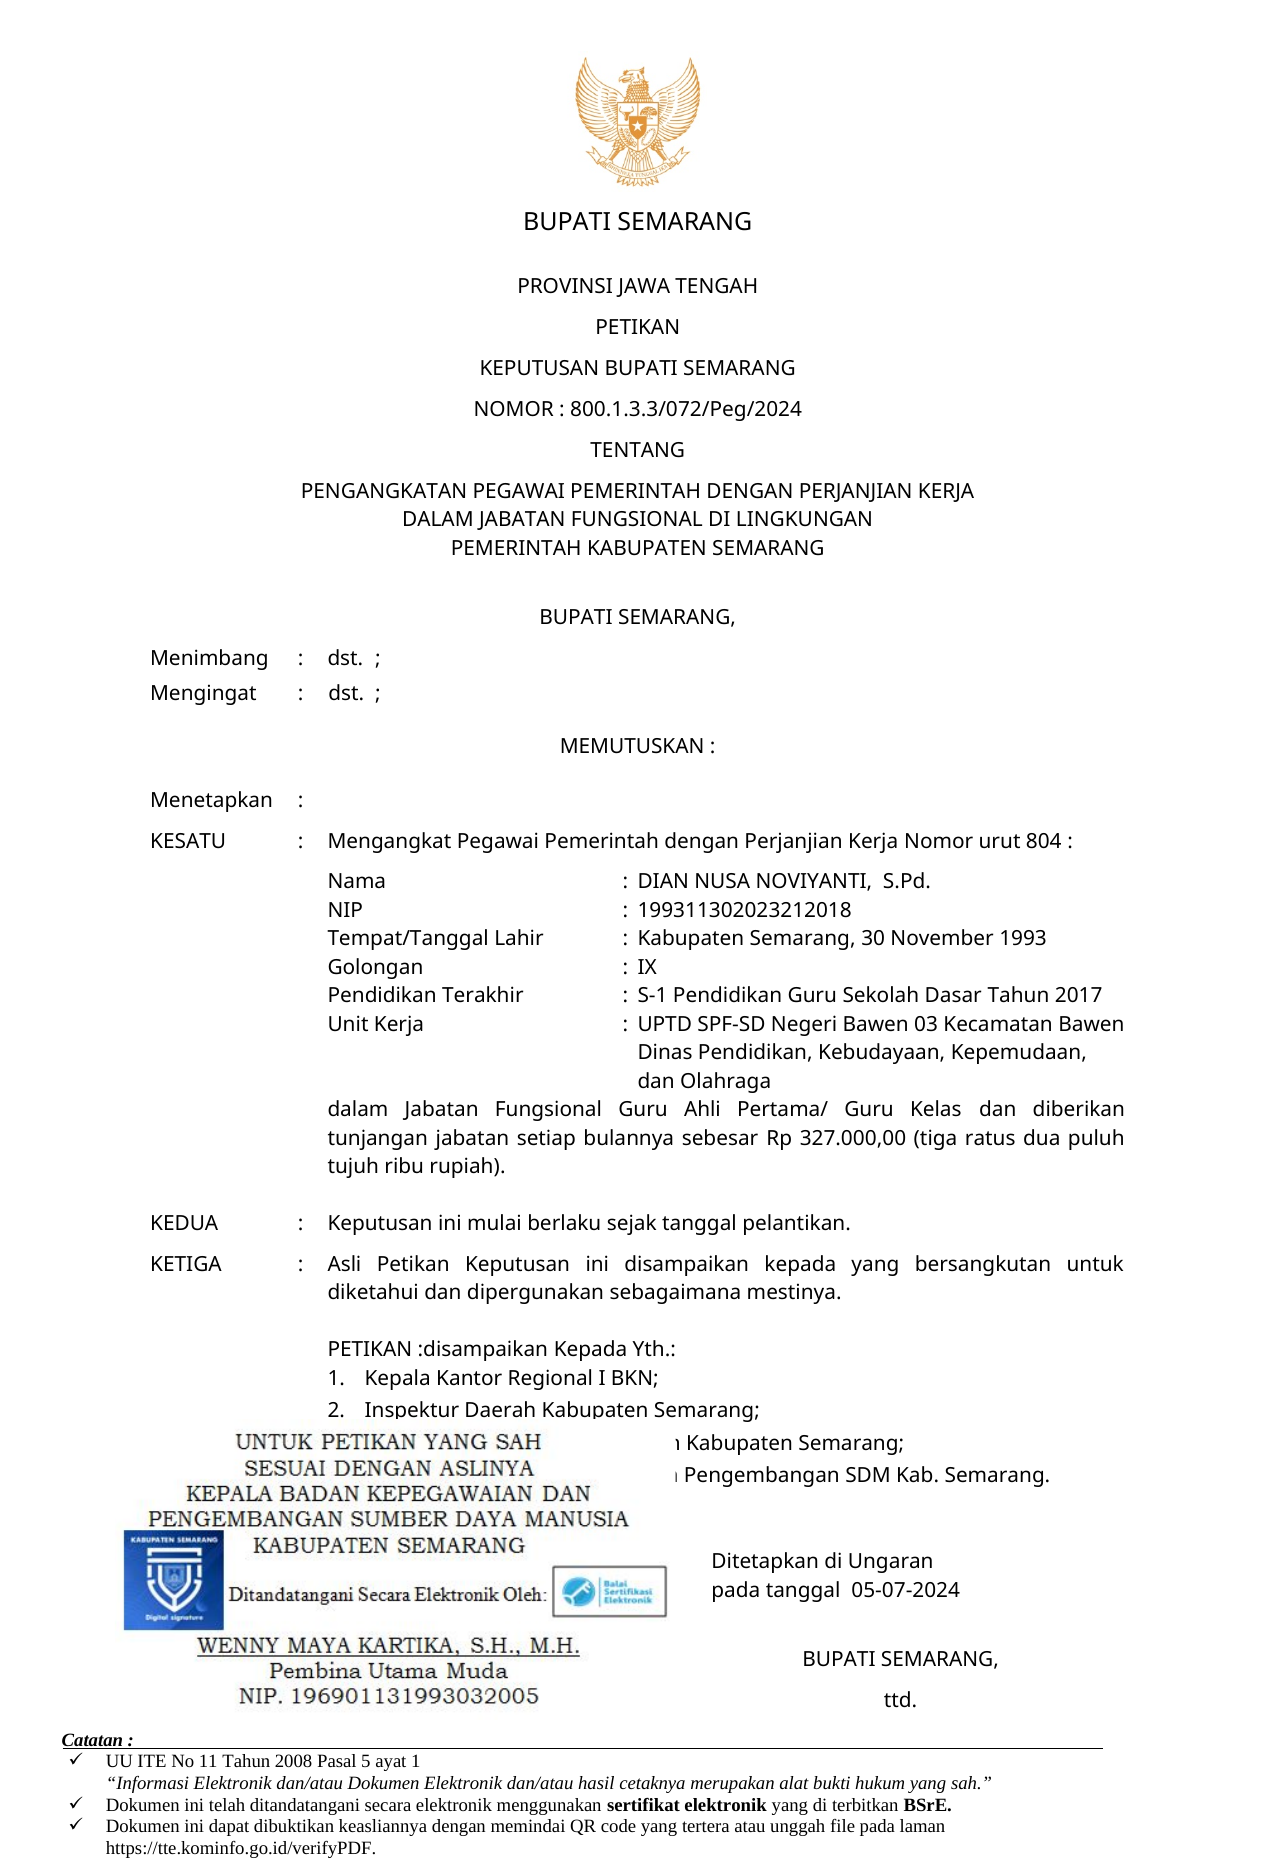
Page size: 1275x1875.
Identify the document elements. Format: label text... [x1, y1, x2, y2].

text Golongan : IX [327, 952, 1125, 980]
text Menetapkan : [150, 785, 1125, 813]
text KETIGA : Asli Petikan Keputusan ini disampaikan kepada yang bersangkutan untuk diketahui dan dipergunakan sebagaimana mestinya. [150, 1249, 1125, 1306]
text Unit Kerja : UPTD SPF-SD Negeri Bawen 03 Kecamatan Bawen Dinas Pendidikan, Kebudayaan, Kepemudaan, dan Olahraga [327, 1009, 1125, 1094]
text BUPATI SEMARANG [150, 203, 1125, 237]
text KESATU : Mengangkat Pegawai Pemerintah dengan Perjanjian Kerja Nomor urut 804 : [150, 826, 1125, 854]
text NIP : 199311302023212018 [327, 895, 1125, 923]
text MEMUTUSKAN : [150, 731, 1125, 760]
text Nama : DIAN NUSA NOVIYANTI, S.Pd. [327, 867, 1125, 895]
text Pendidikan Terakhir : S-1 Pendidikan Guru Sekolah Dasar Tahun 2017 [327, 980, 1125, 1009]
text Ditetapkan di Ungaran [711, 1546, 1125, 1575]
text PROVINSI JAWA TENGAH [150, 271, 1125, 300]
picture [114, 1419, 676, 1720]
text KEPUTUSAN BUPATI [150, 353, 1125, 382]
text Tempat/Tanggal Lahir : Kabupaten Semarang, 30 November 1993 [327, 923, 1125, 952]
text Mengingat : dst. ; [150, 678, 1125, 706]
list 4. Kepala Badan Kepegawaian dan Pengembangan SDM Kab. . [676, 1460, 1125, 1489]
text DALAM JABATAN FUNGSIONAL DI LINGKUNGAN [150, 504, 1125, 533]
text BUPATI , [676, 1644, 1125, 1673]
text PETIKAN :disampaikan Kepada Yth.: [150, 1334, 1125, 1363]
picture [567, 51, 708, 192]
text pada tanggal 05-07-2024 [711, 1575, 1125, 1603]
list 2. Inspektur Daerah Kabupaten ; [327, 1395, 1125, 1424]
list 3. Kepala Badan Keuangan Daerah Kabupaten ; [676, 1428, 1125, 1456]
text NOMOR : 800.1.3.3/072/Peg/2024 [150, 394, 1125, 423]
text ttd. [676, 1685, 1125, 1714]
text PETIKAN [150, 312, 1125, 341]
text Menimbang : dst. ; [150, 643, 1125, 672]
text dalam Jabatan Fungsional Guru Ahli Pertama/ Guru Kelas dan diberikan tunjangan jabatan setiap bulannya sebesar Rp 327.000,00 (tiga ratus dua puluh tujuh ribu rupiah). [327, 1094, 1125, 1179]
text TENTANG [150, 435, 1125, 463]
text BUPATI , [150, 602, 1125, 631]
text KEDUA : Keputusan ini mulai berlaku sejak tanggal pelantikan. [150, 1208, 1125, 1236]
list 1. Kepala Kantor Regional I BKN; [327, 1363, 1125, 1391]
text PENGANGKATAN PEGAWAI PEMERINTAH DENGAN PERJANJIAN KERJA [150, 476, 1125, 504]
text PEMERINTAH KABUPATEN SEMARANG [150, 533, 1125, 561]
